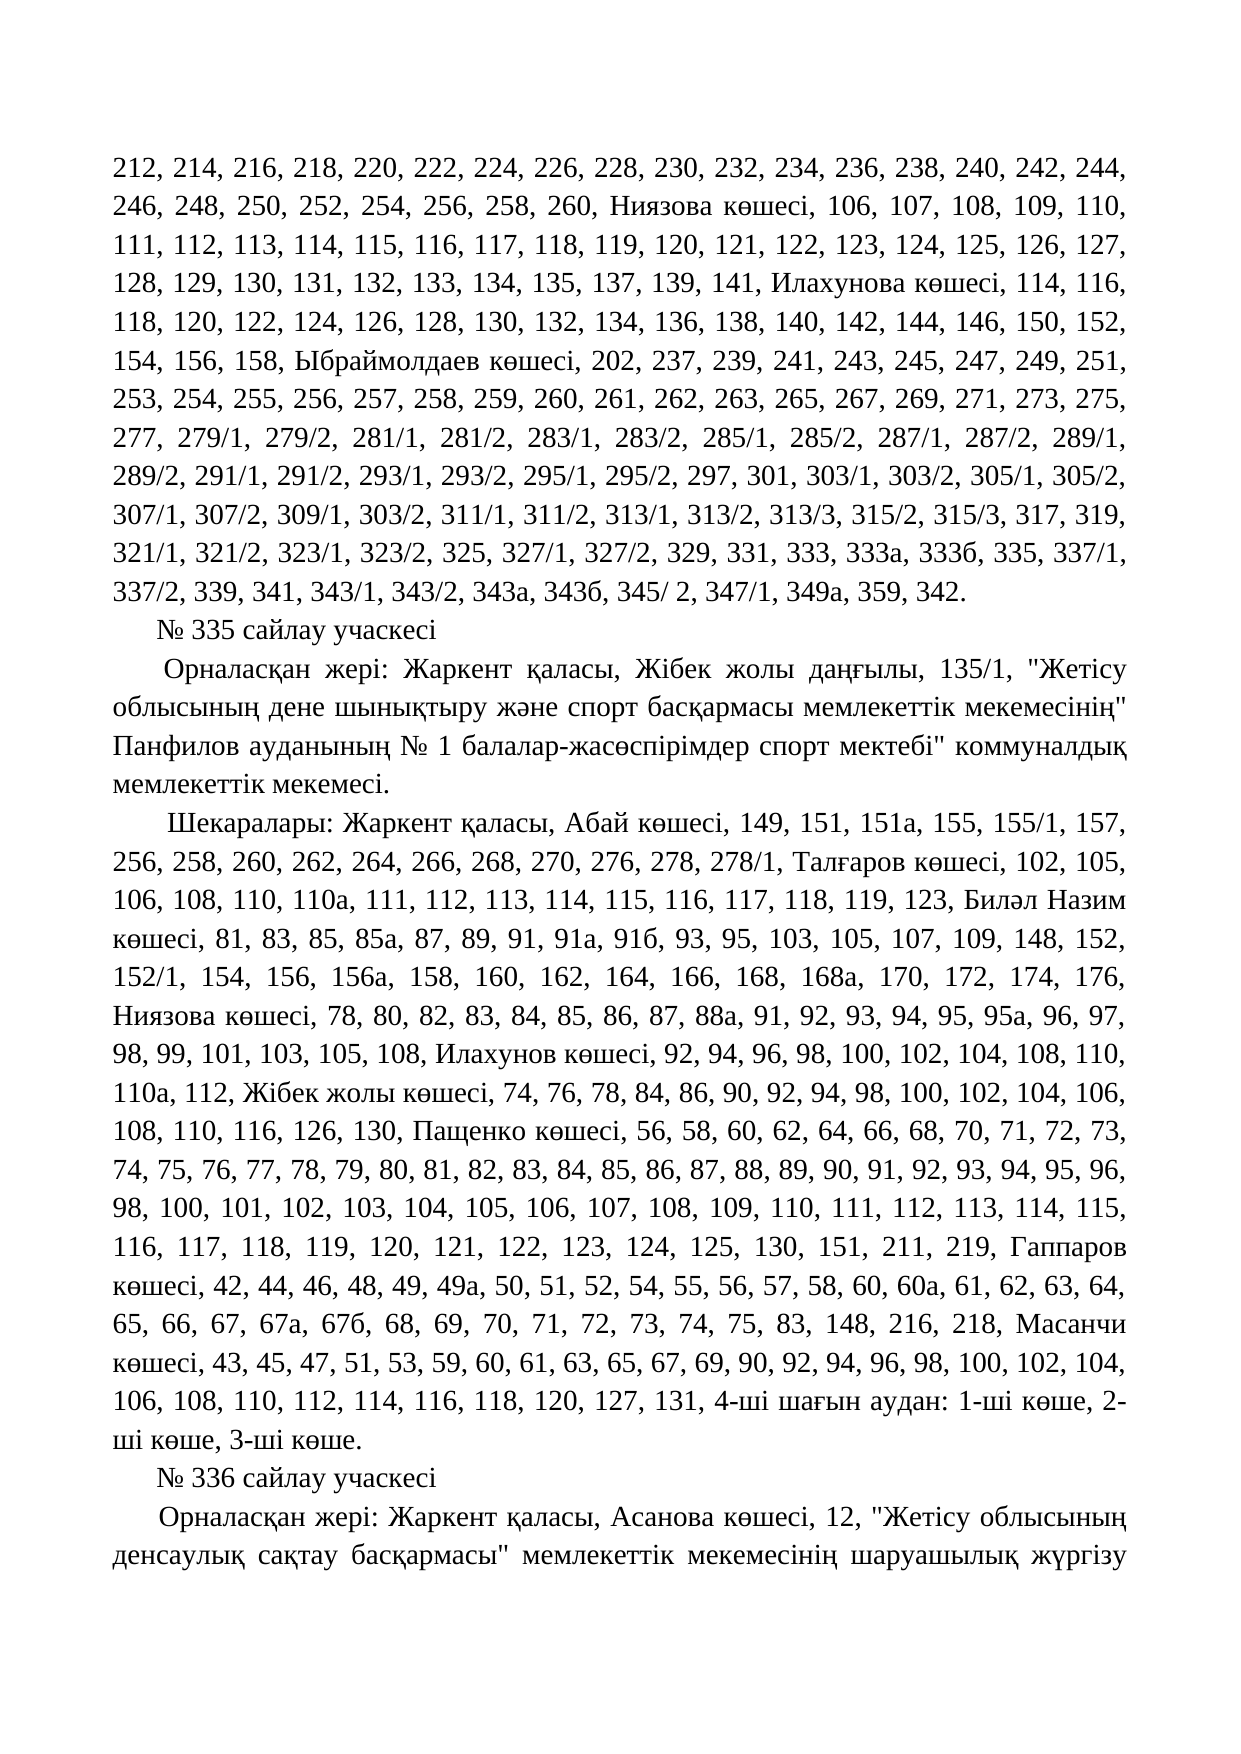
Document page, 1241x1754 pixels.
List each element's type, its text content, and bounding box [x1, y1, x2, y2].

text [112, 150, 1128, 607]
text № 335 сайлау учаскесі [112, 612, 1128, 646]
text Шекаралары: Жаркент қаласы, Абай көшесі, 149, 151, 151а, 155, 155/1, 157, 256, 258, 260, 262, 264, 266, 268, 270, 276, 278, 278/1, Талғаров көшесі, 102, 105, 106, 108, 110, 110а, 111, 112, 113, 114, 115, 116, 117, 118, 119, 123, Биләл Назим көшесі, 81, 83, 85, 85а, 87, 89, 91, 91а, 91б, 93, 95, 103, 105, 107, 109, 148, 152, 152/1, 154, 156, 156а, 158, 160, 162, 164, 166, 168, 168а, 170, 172, 174, 176, Ниязова көшесі, 78, 80, 82, 83, 84, 85, 86, 87, 88а, 91, 92, 93, 94, 95, 95а, 96, 97, 98, 99, 101, 103, 105, 108, Илахунов көшесі, 92, 94, 96, 98, 100, 102, 104, 108, 110, 110а, 112, Жібек жолы көшесі, 74, 76, 78, 84, 86, 90, 92, 94, 98, 100, 102, 104, 106, 108, 110, 116, 126, 130, Пащенко көшесі, 56, 58, 60, 62, 64, 66, 68, 70, 71, 72, 73, 74, 75, 76, 77, 78, 79, 80, 81, 82, 83, 84, 85, 86, 87, 88, 89, 90, 91, 92, 93, 94, 95, 96, 98, 100, 101, 102, 103, 104, 105, 106, 107, 108, 109, 110, 111, 112, 113, 114, 115, 116, 117, 118, 119, 120, 121, 122, 123, 124, 125, 130, 151, 211, 219, Гаппаров көшесі, 42, 44, 46, 48, 49, 49а, 50, 51, 52, 54, 55, 56, 57, 58, 60, 60а, 61, 62, 63, 64, 65, 66, 67, 67а, 67б, 68, 69, 70, 71, 72, 73, 74, 75, 83, 148, 216, 218, Масанчи көшесі, 43, 45, 47, 51, 53, 59, 60, 61, 63, 65, 67, 69, 90, 92, 94, 96, 98, 100, 102, 104, 106, 108, 110, 112, 114, 116, 118, 120, 127, 131, 4-ші шағын аудан: 1-ші көше, 2-ші көше, 3-ші көше. [112, 805, 1128, 1455]
text Орналасқан жері: Жаркент қаласы, Жібек жолы даңғылы, 135/1, "Жетісу облысының дене шынықтыру және спорт басқармасы мемлекеттік мекемесінің" Панфилов ауданының № 1 балалар-жасөспірімдер спорт мектебі" коммуналдық мемлекеттік мекемесі. [112, 651, 1128, 800]
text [112, 1499, 1128, 1571]
text № 336 сайлау учаскесі [112, 1460, 1128, 1494]
